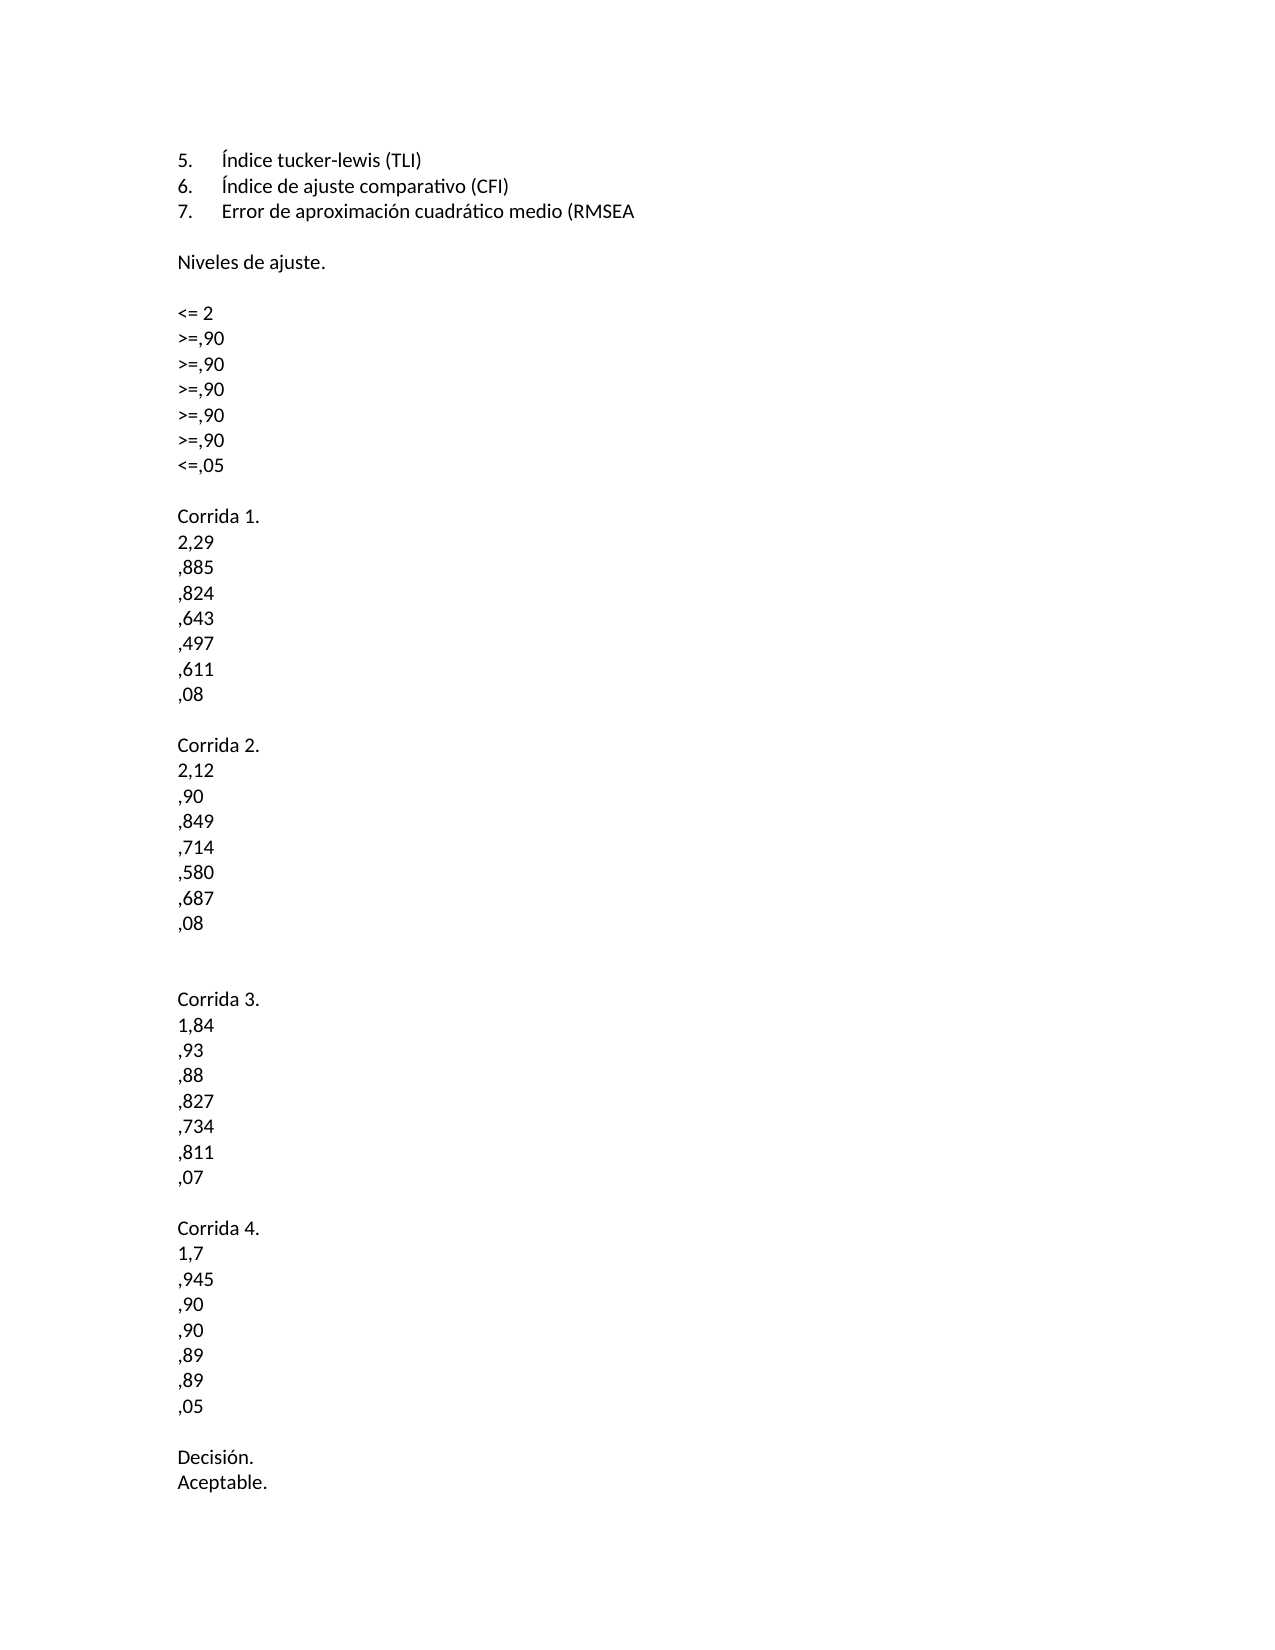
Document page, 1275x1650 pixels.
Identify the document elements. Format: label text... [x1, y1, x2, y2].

text ,714 [177, 834, 1098, 859]
text 1,84 [177, 1012, 1098, 1037]
text ,07 [177, 1164, 1098, 1190]
text ,734 [177, 1113, 1098, 1139]
text >=,90 [177, 427, 1098, 453]
text 2,12 [177, 758, 1098, 783]
text >=,90 [177, 376, 1098, 402]
list Índice de ajuste comparativo (CFI) [177, 173, 1098, 198]
text 1,7 [177, 1241, 1098, 1266]
text ,89 [177, 1342, 1098, 1368]
text Aceptable. [177, 1469, 1098, 1495]
text >=,90 [177, 351, 1098, 376]
text ,90 [177, 1317, 1098, 1342]
text ,849 [177, 808, 1098, 834]
text ,93 [177, 1037, 1098, 1063]
text ,643 [177, 605, 1098, 631]
text ,580 [177, 859, 1098, 885]
text Corrida 2. [177, 732, 1098, 758]
text <= 2 [177, 300, 1098, 326]
text ,88 [177, 1063, 1098, 1088]
text ,885 [177, 554, 1098, 580]
text Corrida 3. [177, 986, 1098, 1012]
text ,90 [177, 783, 1098, 808]
text ,824 [177, 580, 1098, 605]
text ,05 [177, 1393, 1098, 1418]
text ,497 [177, 631, 1098, 656]
text ,611 [177, 656, 1098, 681]
list Error de aproximación cuadrático medio (RMSEA [177, 198, 1098, 224]
text ,89 [177, 1368, 1098, 1393]
text Decisión. [177, 1444, 1098, 1469]
text Niveles de ajuste. [177, 249, 1098, 275]
text ,08 [177, 681, 1098, 707]
list Índice tucker-lewis (TLI) [177, 148, 1098, 173]
text Corrida 4. [177, 1215, 1098, 1241]
text <=,05 [177, 453, 1098, 478]
text >=,90 [177, 326, 1098, 351]
text ,08 [177, 910, 1098, 936]
text >=,90 [177, 402, 1098, 427]
text Corrida 1. [177, 503, 1098, 529]
text ,811 [177, 1139, 1098, 1164]
text ,945 [177, 1266, 1098, 1291]
text 2,29 [177, 529, 1098, 554]
text ,90 [177, 1291, 1098, 1317]
text ,827 [177, 1088, 1098, 1113]
text ,687 [177, 885, 1098, 910]
